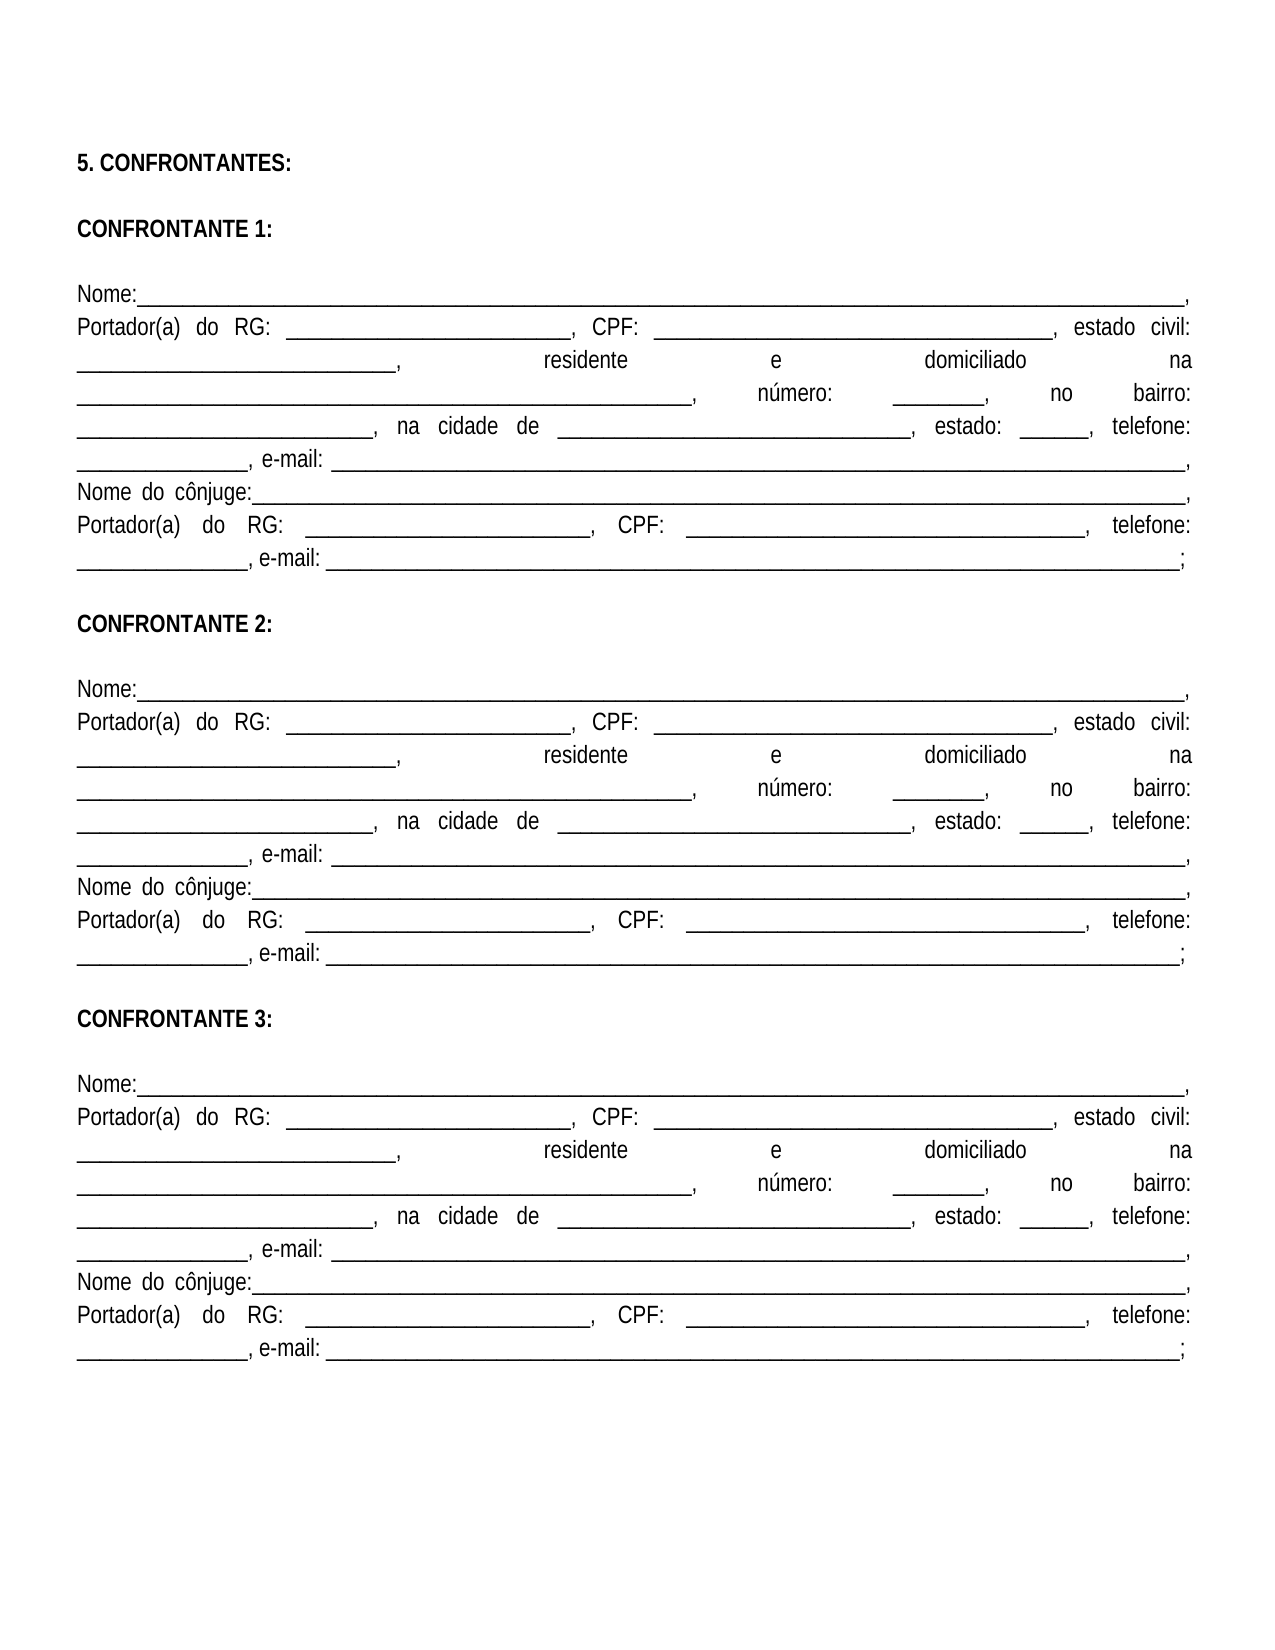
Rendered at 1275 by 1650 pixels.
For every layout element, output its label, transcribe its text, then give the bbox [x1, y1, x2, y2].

text CONFRONTANTE 2: [77, 608, 1193, 637]
text CONFRONTANTE 3: [77, 1003, 1193, 1032]
text 5. CONFRONTANTES: [77, 148, 1193, 176]
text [77, 1069, 1193, 1361]
text CONFRONTANTE 1: [77, 213, 1193, 242]
